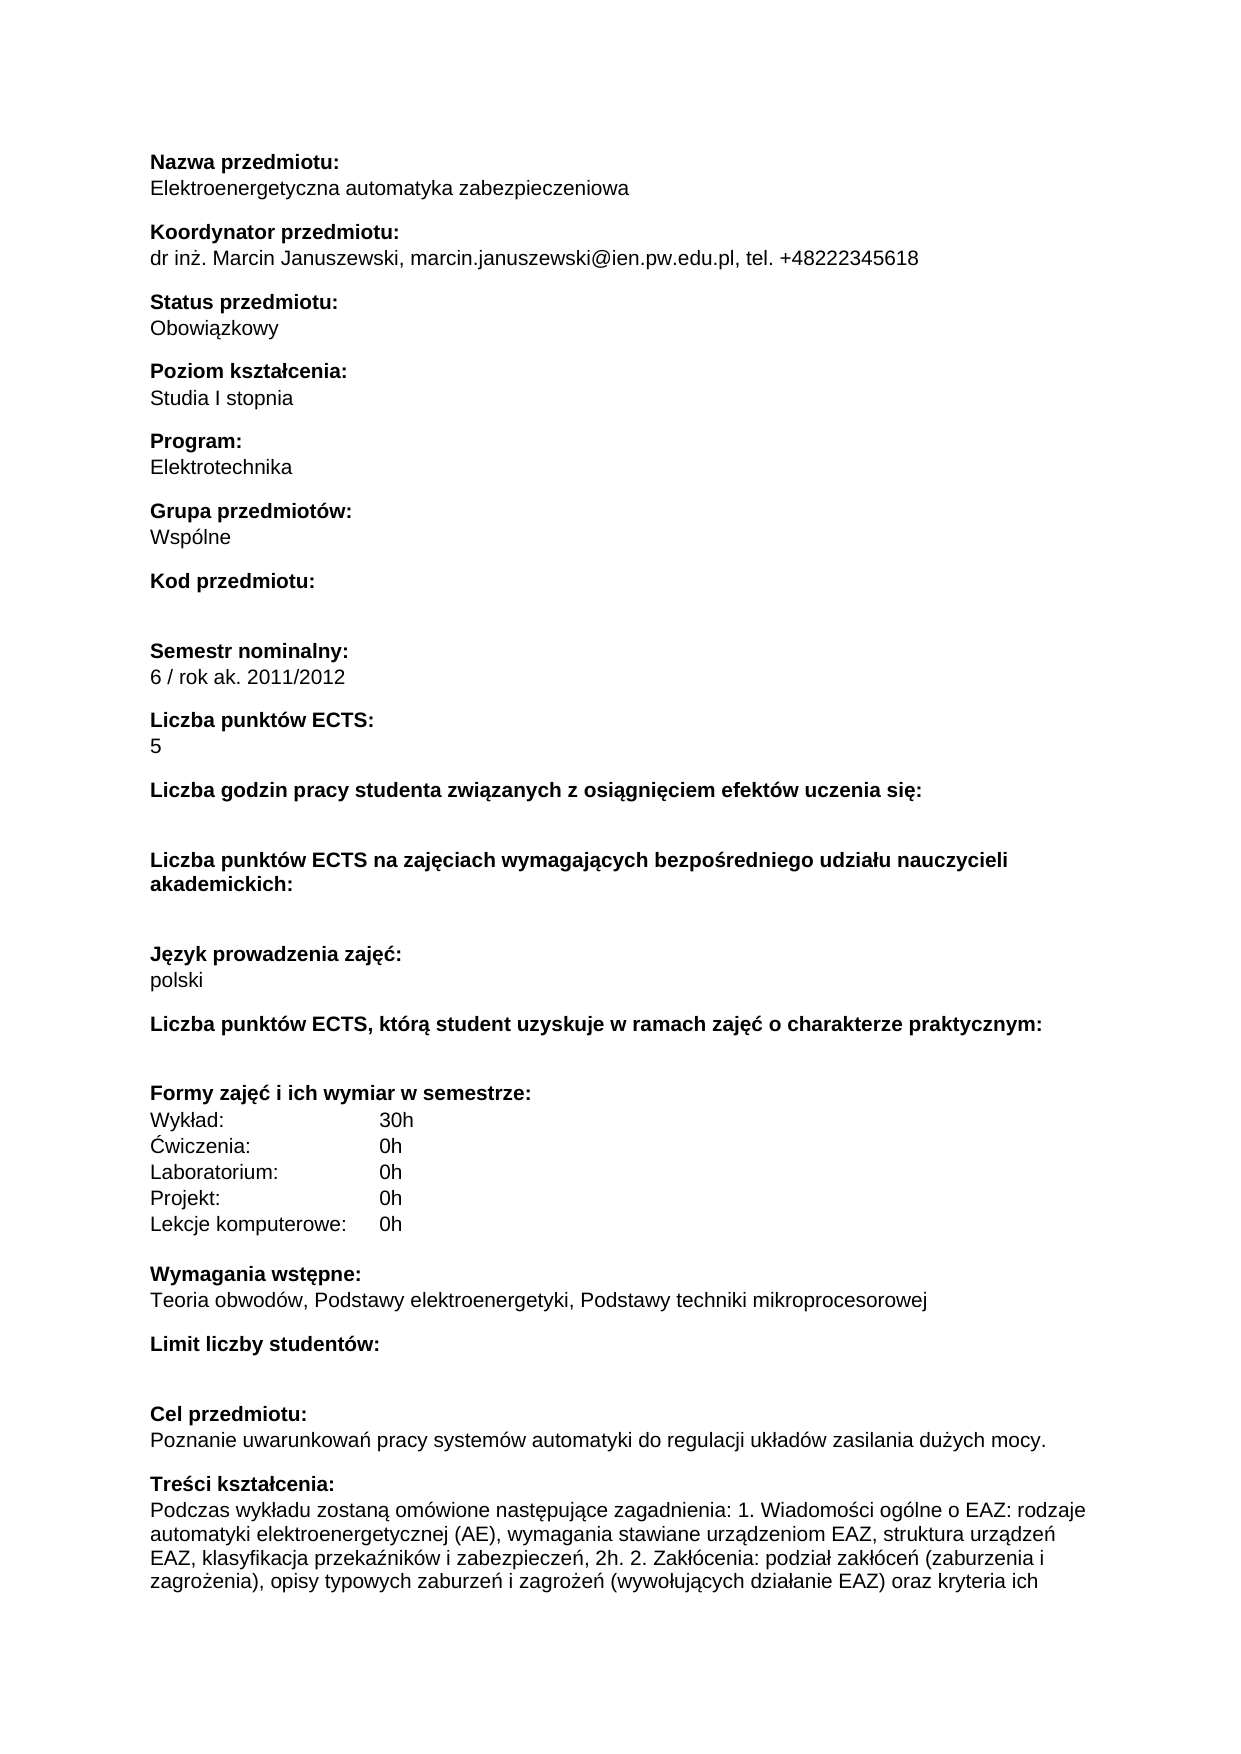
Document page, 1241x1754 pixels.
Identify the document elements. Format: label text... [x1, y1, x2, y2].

text Teoria obwodów, Podstawy elektroenergetyki, Podstawy techniki mikroprocesorowej [150, 1288, 1090, 1312]
text Liczba godzin pracy studenta związanych z osiągnięciem efektów uczenia się: [150, 778, 1090, 802]
text Koordynator przedmiotu: [150, 220, 1090, 244]
text Formy zajęć i ich wymiar w semestrze: [150, 1081, 1090, 1105]
text Elektrotechnika [150, 455, 1090, 479]
text Status przedmiotu: [150, 289, 1090, 313]
text Obowiązkowy [150, 316, 1090, 339]
text Liczba punktów ECTS: [150, 708, 1090, 732]
text Limit liczby studentów: [150, 1332, 1090, 1356]
text Liczba punktów ECTS, którą student uzyskuje w ramach zajęć o charakterze praktycznym: [150, 1011, 1090, 1035]
text Wymagania wstępne: [150, 1262, 1090, 1286]
table_cell 0h [369, 1132, 597, 1158]
text 6 / rok ak. 2011/2012 [150, 664, 1090, 688]
table_cell 0h [369, 1158, 597, 1184]
text Treści kształcenia: [150, 1471, 1090, 1495]
text Liczba punktów ECTS na zajęciach wymagających bezpośredniego udziału nauczycieli akademickich: [150, 848, 1090, 896]
text Studia I stopnia [150, 385, 1090, 409]
text Cel przedmiotu: [150, 1402, 1090, 1426]
table_cell Lekcje komputerowe: [140, 1212, 367, 1236]
table_header Wykład: [140, 1108, 367, 1132]
table_cell 0h [369, 1184, 597, 1210]
text Wspólne [150, 525, 1090, 549]
text Program: [150, 429, 1090, 453]
text polski [150, 968, 1090, 992]
table_cell Laboratorium: [140, 1160, 367, 1184]
text Semestr nominalny: [150, 638, 1090, 662]
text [150, 1497, 1090, 1593]
text Poziom kształcenia: [150, 359, 1090, 383]
text Elektroenergetyczna automatyka zabezpieczeniowa [150, 176, 1090, 200]
table_cell Ćwiczenia: [140, 1134, 367, 1158]
text Grupa przedmiotów: [150, 499, 1090, 523]
table_cell Projekt: [140, 1186, 367, 1210]
table_cell 0h [369, 1210, 597, 1236]
text Poznanie uwarunkowań pracy systemów automatyki do regulacji układów zasilania dużych mocy. [150, 1428, 1090, 1452]
text Nazwa przedmiotu: [150, 150, 1090, 174]
text dr inż. Marcin Januszewski, marcin.januszewski@ien.pw.edu.pl, tel. +48222345618 [150, 246, 1090, 270]
text Język prowadzenia zajęć: [150, 942, 1090, 966]
text Kod przedmiotu: [150, 569, 1090, 593]
table_header 30h [369, 1108, 597, 1132]
text 5 [150, 734, 1090, 758]
